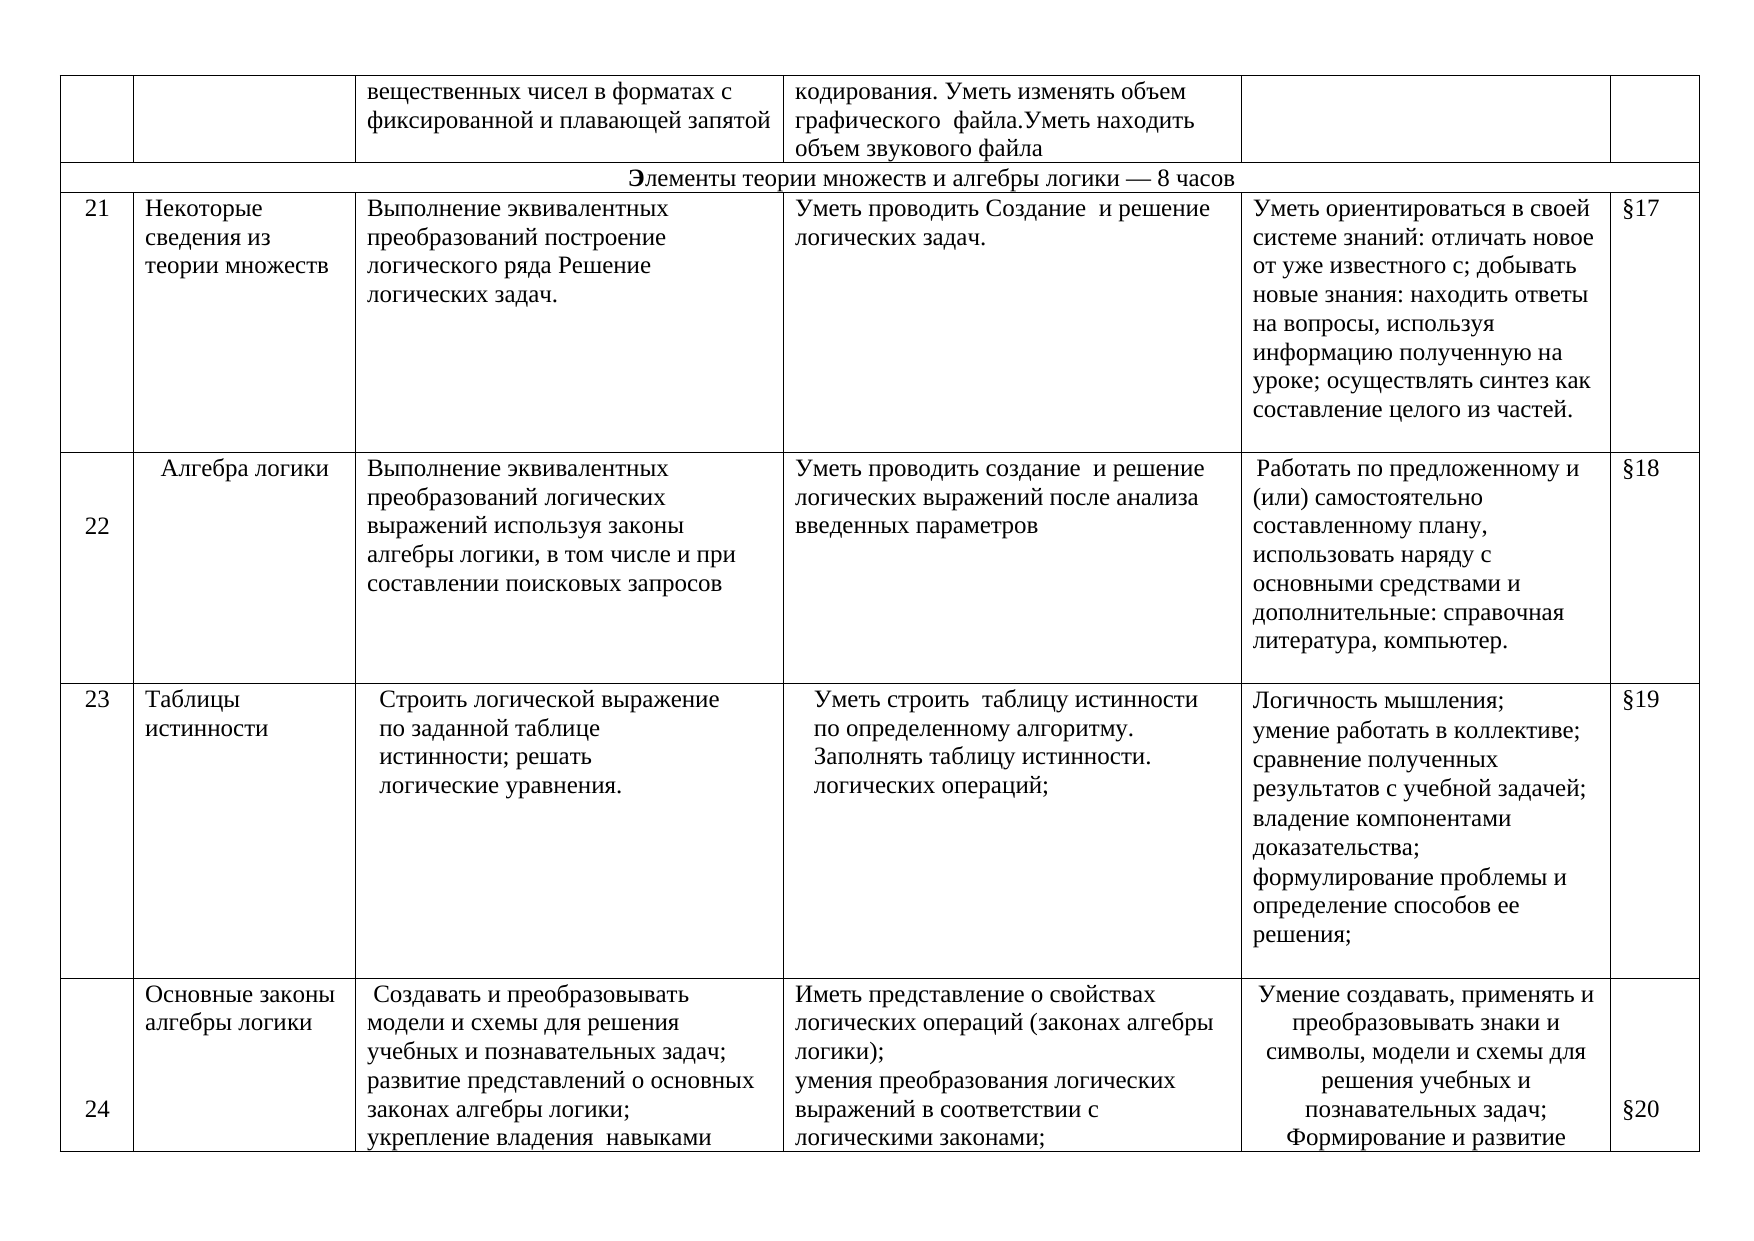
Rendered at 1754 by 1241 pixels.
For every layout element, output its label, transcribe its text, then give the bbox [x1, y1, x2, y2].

table_cell Уметь проводить создание и решение логических выражений после анализа введенных параметров [784, 453, 1241, 683]
table_cell §19 [1611, 684, 1699, 978]
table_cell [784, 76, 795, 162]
table_cell Строить логической выражение по заданной таблице истинности; решать логические уравнения. [356, 684, 783, 978]
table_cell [356, 979, 783, 1151]
table_cell Логичность мышления; умение работать в коллективе; сравнение полученных результатов с учебной задачей; владение компонентами доказательства; формулирование проблемы и определение способов ее решения; [1242, 684, 1610, 978]
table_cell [134, 979, 355, 1151]
table_cell 23 [61, 684, 133, 978]
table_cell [1242, 979, 1610, 1151]
table_cell §18 [1611, 453, 1699, 683]
table_cell [1611, 76, 1699, 162]
table_cell Уметь строить таблицу истинности по определенному алгоритму. Заполнять таблицу истинности. логических операций; [784, 684, 1241, 978]
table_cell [356, 76, 783, 162]
table_cell 21 [61, 193, 133, 452]
table_cell Уметь ориентироваться в своей системе знаний: отличать новое от уже известного с; добывать новые знания: находить ответы на вопросы, используя информацию полученную на уроке; осуществлять синтез как составление целого из частей. [1242, 193, 1610, 452]
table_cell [1242, 76, 1610, 162]
table_cell Таблицы истинности [134, 684, 355, 978]
table_cell Работать по предложенному и (или) самостоятельно составленному плану, использовать наряду с основными средствами и дополнительные: справочная литература, компьютер. [1242, 453, 1610, 683]
table_cell 20 [61, 76, 133, 162]
table_cell Некоторые сведения из теории множеств [134, 193, 355, 452]
table_cell 24 [61, 979, 133, 1151]
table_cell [134, 76, 355, 162]
table_cell §20 [1611, 979, 1699, 1151]
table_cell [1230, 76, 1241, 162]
table_cell Элементы теории множеств и алгебры логики — 8 часов [61, 163, 1699, 192]
table_cell §17 [1611, 193, 1699, 452]
table_cell Выполнение эквивалентных преобразований логических выражений используя законы алгебры логики, в том числе и при составлении поисковых запросов [356, 453, 783, 683]
table_cell Уметь проводить Создание и решение логических задач. [784, 193, 1241, 452]
table_cell Алгебра логики [134, 453, 355, 683]
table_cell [784, 979, 1241, 1151]
table_cell 22 [61, 453, 133, 683]
table_cell Выполнение эквивалентных преобразований построение логического ряда Решение логических задач. [356, 193, 783, 452]
